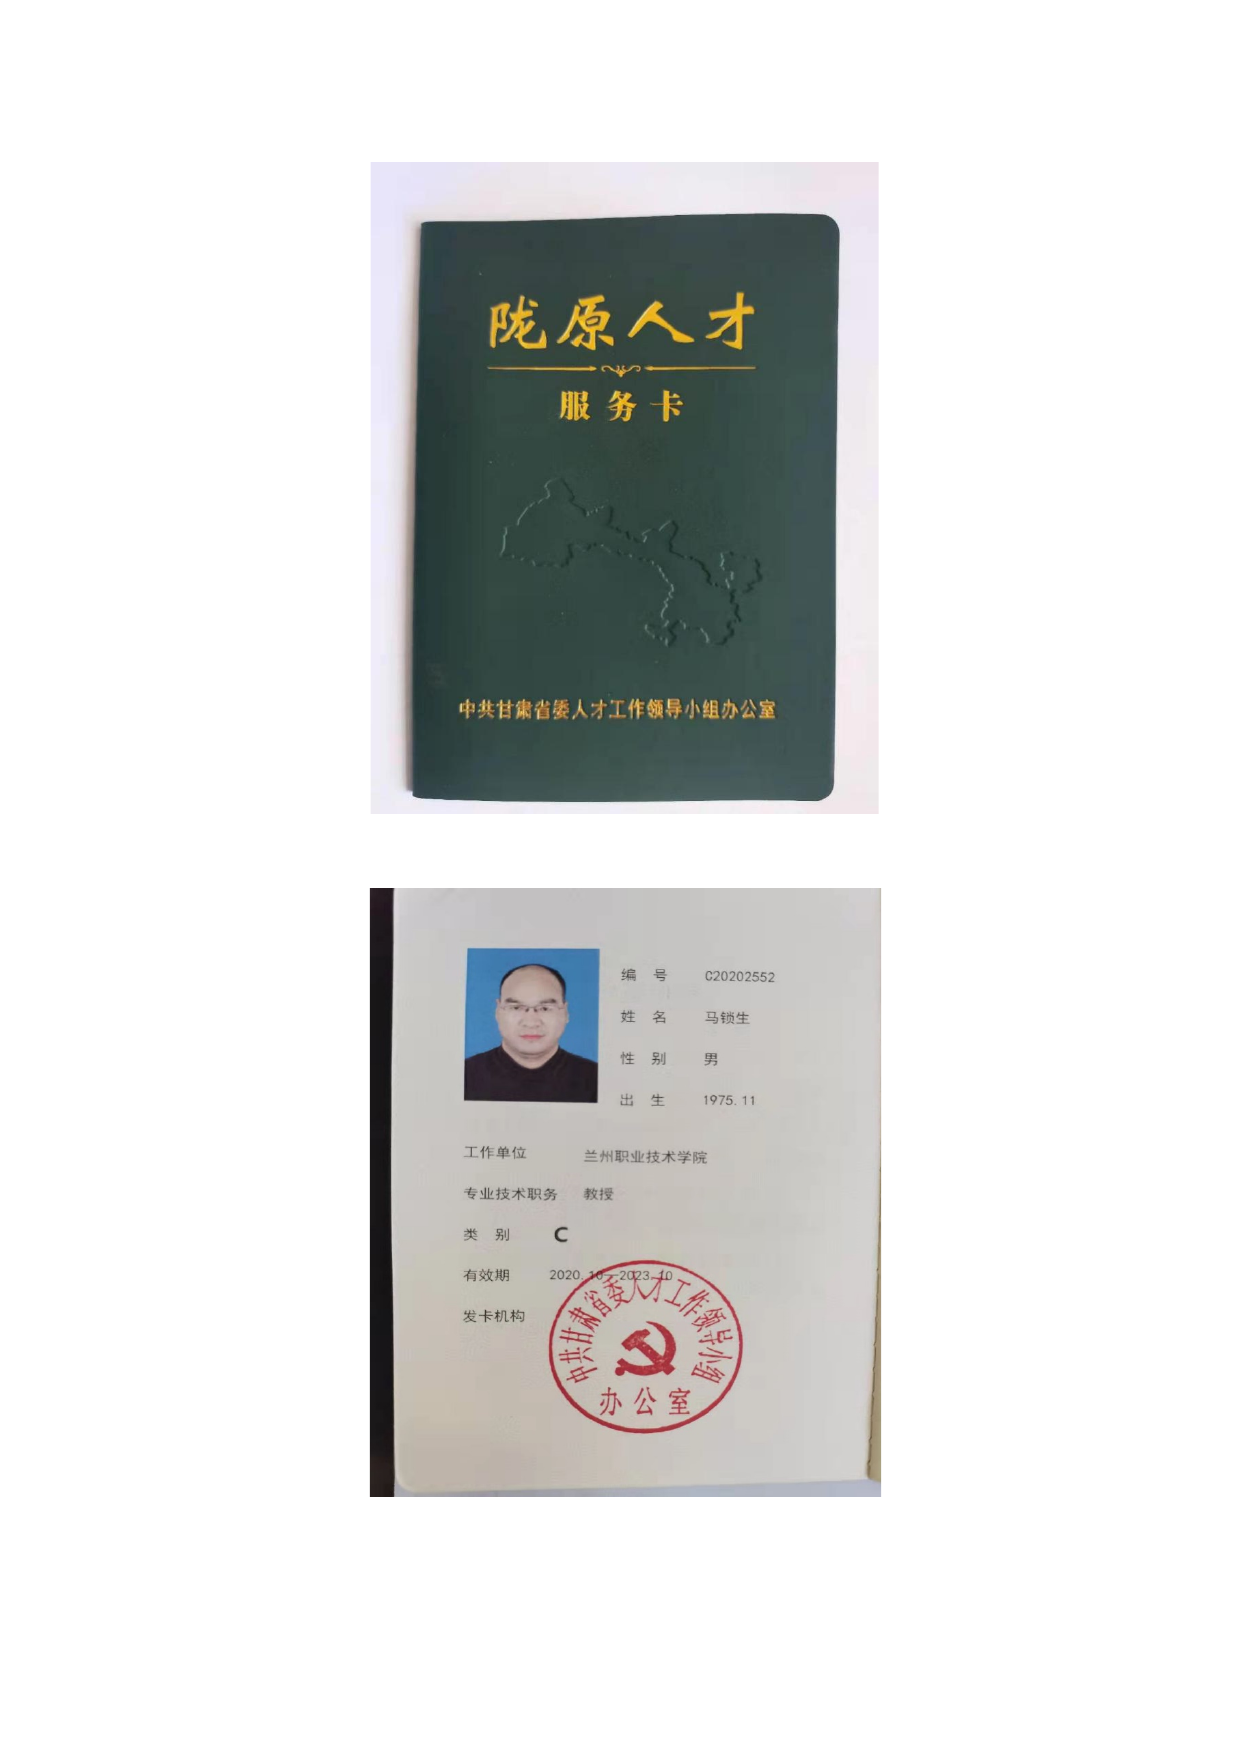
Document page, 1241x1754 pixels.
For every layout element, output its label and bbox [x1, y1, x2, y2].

picture [368, 888, 881, 1495]
picture [369, 162, 879, 812]
